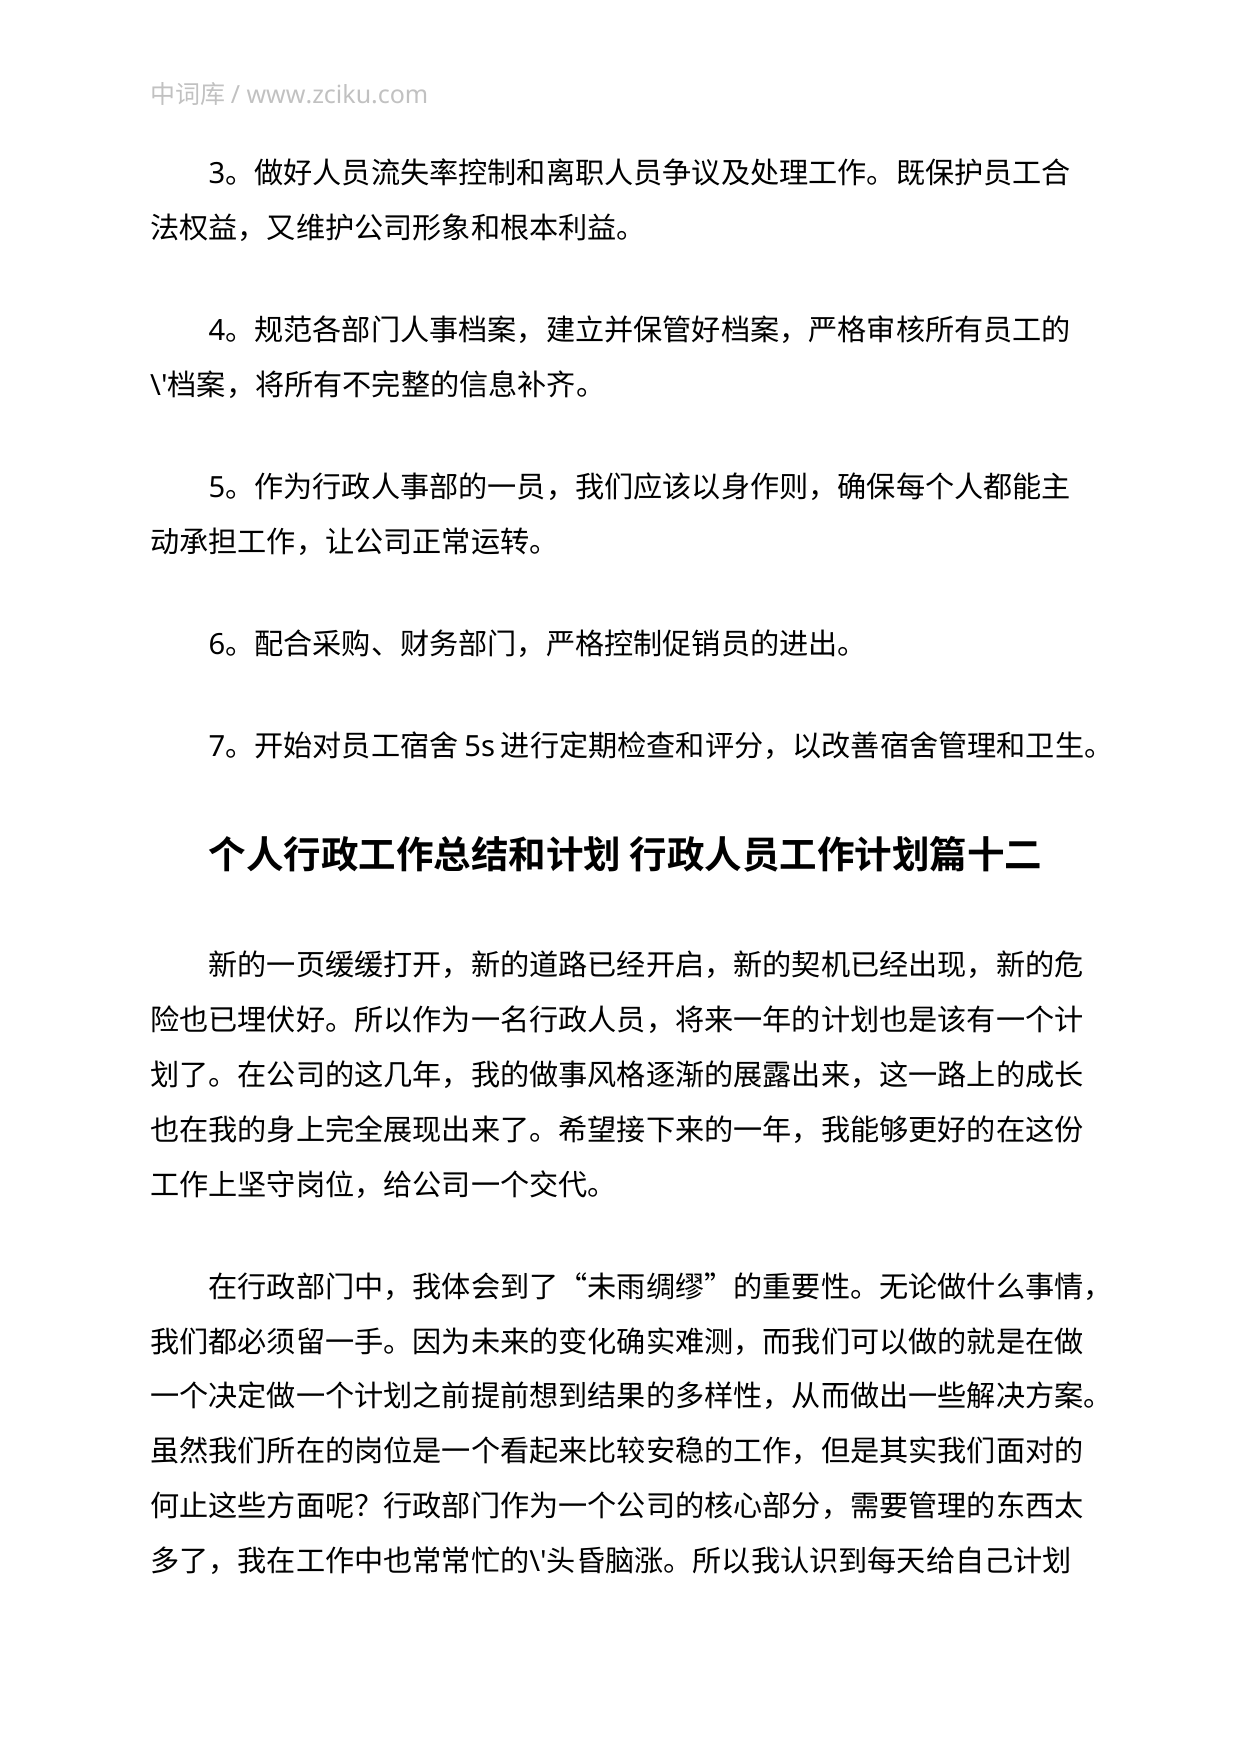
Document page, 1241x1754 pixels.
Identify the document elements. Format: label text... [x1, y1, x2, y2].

text 4。规范各部门人事档案，建立并保管好档案，严格审核所有员工的\'档案，将所有不完整的信息补齐。 [150, 307, 1090, 404]
text 5。作为行政人事部的一员，我们应该以身作则，确保每个人都能主动承担工作，让公司正常运转。 [150, 464, 1090, 561]
text 个人行政工作总结和计划 行政人员工作计划篇十二 [150, 824, 1090, 879]
text 7。开始对员工宿舍5s进行定期检查和评分，以改善宿舍管理和卫生。 [150, 722, 1090, 765]
text 6。配合采购、财务部门，严格控制促销员的进出。 [150, 621, 1090, 663]
text 新的一页缓缓打开，新的道路已经开启，新的契机已经出现，新的危险也已埋伏好。所以作为一名行政人员，将来一年的计划也是该有一个计划了。在公司的这几年，我的做事风格逐渐的展露出来，这一路上的成长也在我的身上完全展现出来了。希望接下来的一年，我能够更好的在这份工作上坚守岗位，给公司一个交代。 [150, 942, 1090, 1204]
text 3。做好人员流失率控制和离职人员争议及处理工作。既保护员工合法权益，又维护公司形象和根本利益。 [150, 150, 1090, 247]
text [150, 1263, 1090, 1580]
